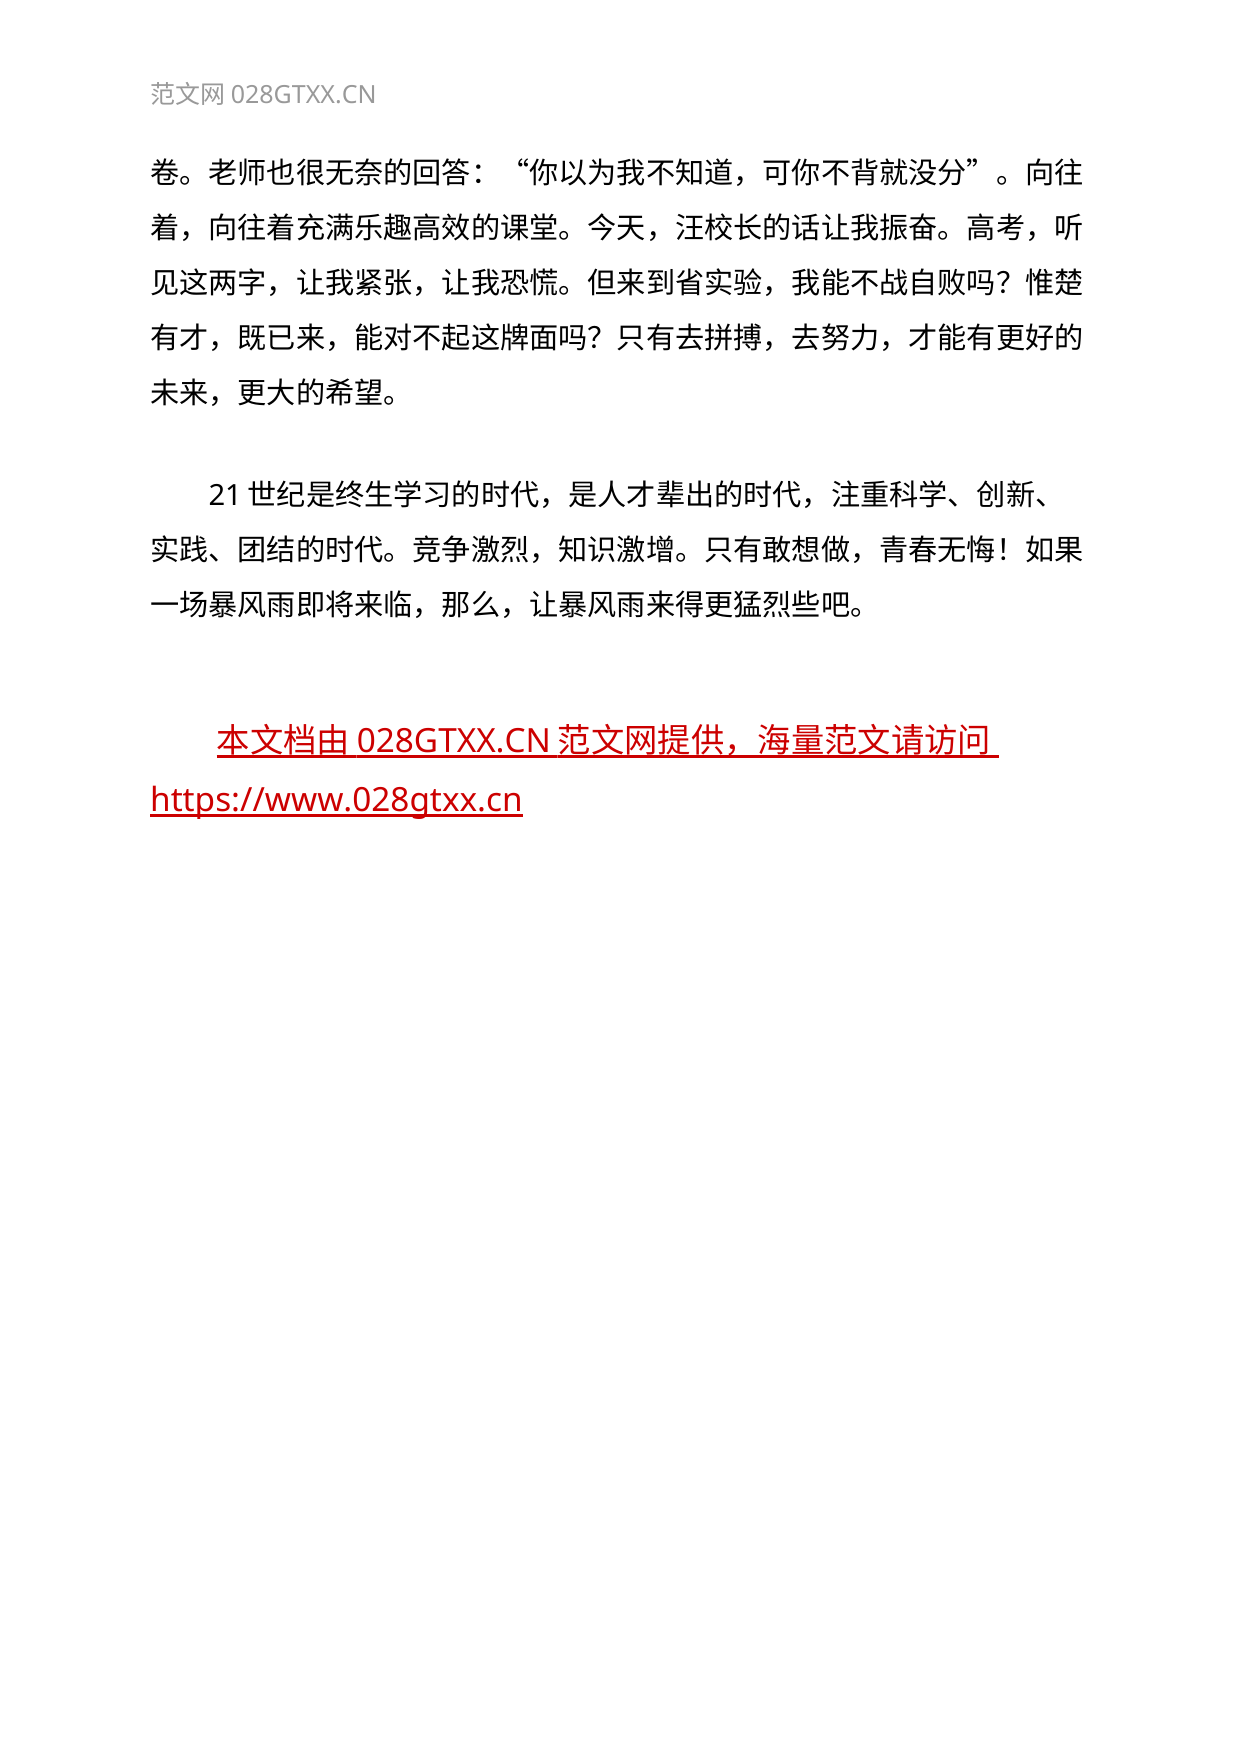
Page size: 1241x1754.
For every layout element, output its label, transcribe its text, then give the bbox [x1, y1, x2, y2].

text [150, 150, 1090, 412]
text 本文档由028GTXX.CN范文网提供，海量范文请访问 https://www.028gtxx.cn [150, 714, 1090, 822]
text 21世纪是终生学习的时代，是人才辈出的时代，注重科学、创新、实践、团结的时代。竞争激烈，知识激增。只有敢想做，青春无悔！如果一场暴风雨即将来临，那么，让暴风雨来得更猛烈些吧。 [150, 471, 1090, 623]
